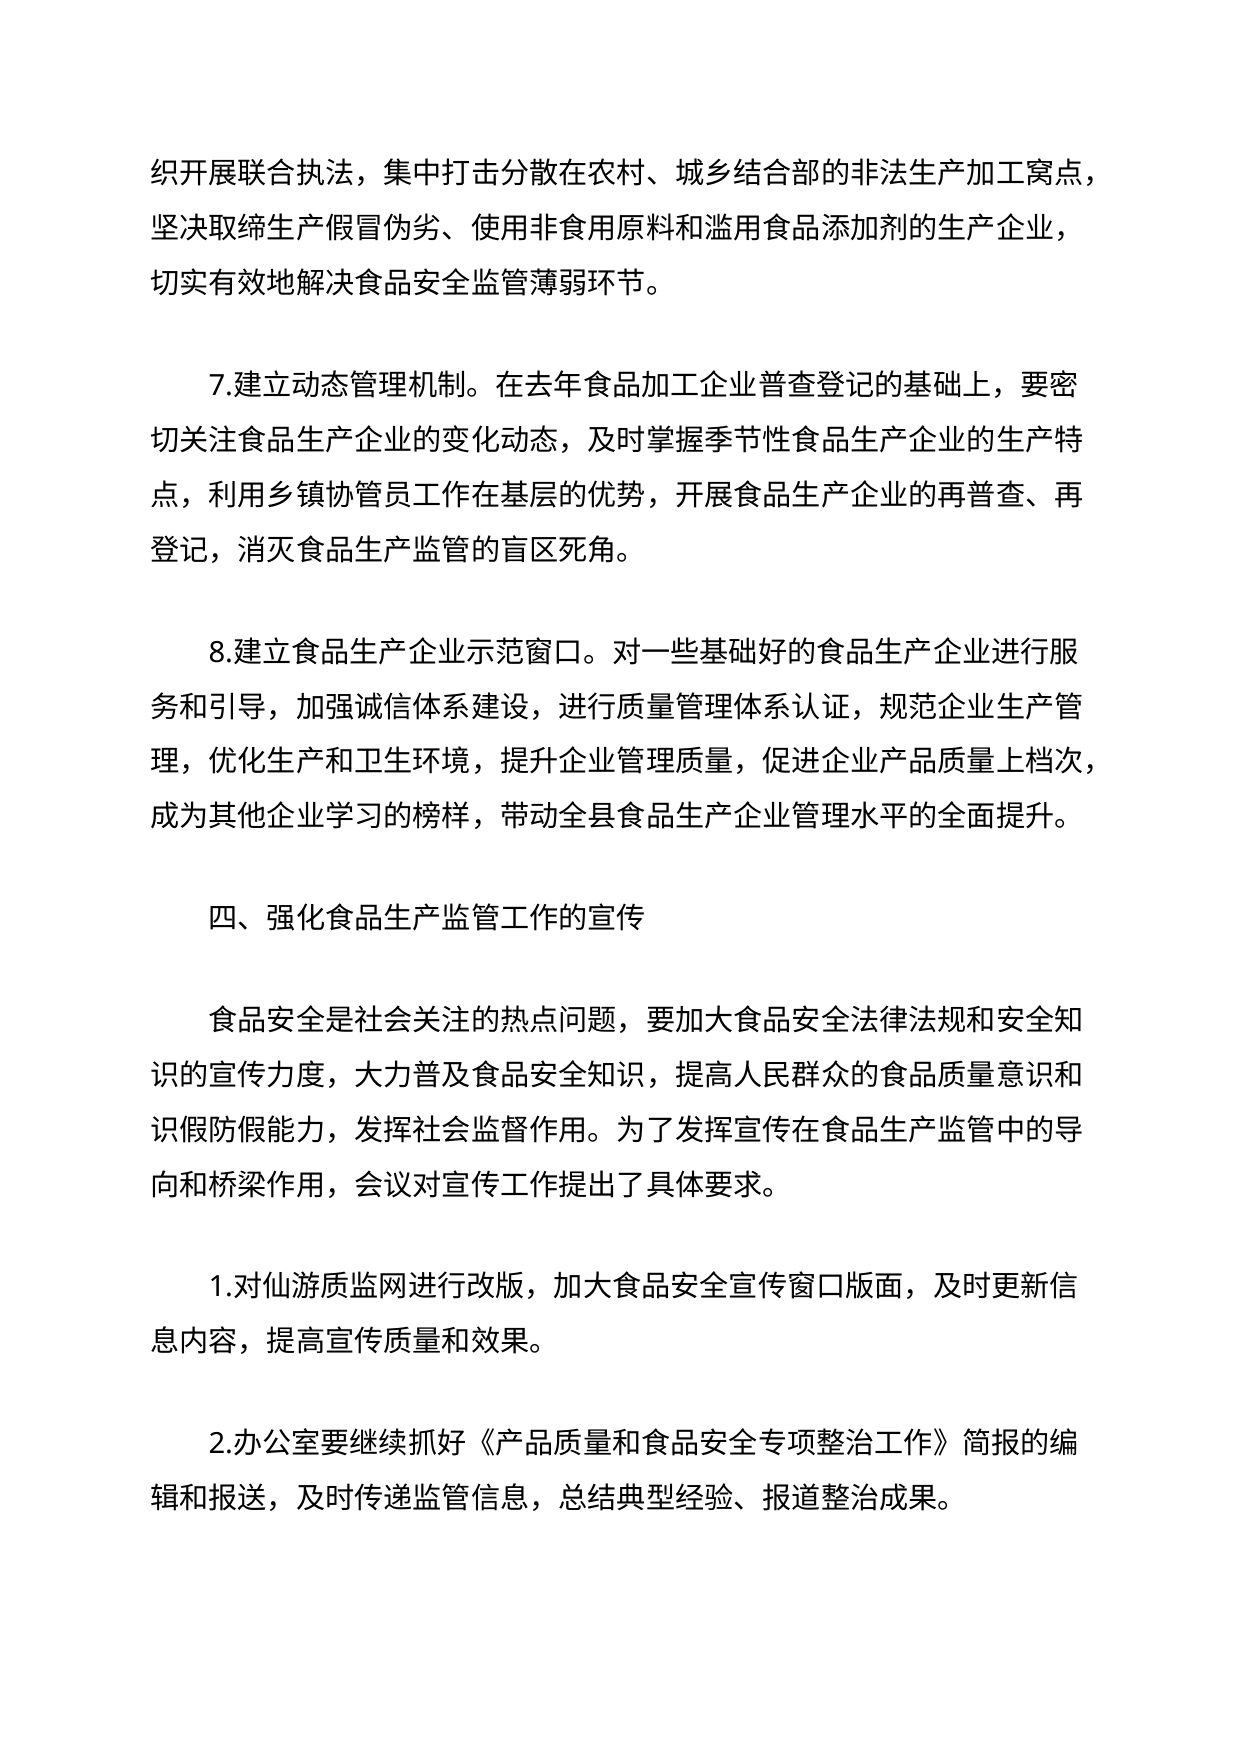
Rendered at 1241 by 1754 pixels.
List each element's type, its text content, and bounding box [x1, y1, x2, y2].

text 7.建立动态管理机制。在去年食品加工企业普查登记的基础上，要密切关注食品生产企业的变化动态，及时掌握季节性食品生产企业的生产特点，利用乡镇协管员工作在基层的优势，开展食品生产企业的再普查、再登记，消灭食品生产监管的盲区死角。 [150, 362, 1090, 569]
text 四、强化食品生产监管工作的宣传 [150, 895, 1090, 937]
text 食品安全是社会关注的热点问题，要加大食品安全法律法规和安全知识的宣传力度，大力普及食品安全知识，提高人民群众的食品质量意识和识假防假能力，发挥社会监督作用。为了发挥宣传在食品生产监管中的导向和桥梁作用，会议对宣传工作提出了具体要求。 [150, 996, 1090, 1203]
text 2.办公室要继续抓好《产品质量和食品安全专项整治工作》简报的编辑和报送，及时传递监管信息，总结典型经验、报道整治成果。 [150, 1420, 1090, 1517]
text 1.对仙游质监网进行改版，加大食品安全宣传窗口版面，及时更新信息内容，提高宣传质量和效果。 [150, 1263, 1090, 1360]
text 8.建立食品生产企业示范窗口。对一些基础好的食品生产企业进行服务和引导，加强诚信体系建设，进行质量管理体系认证，规范企业生产管理，优化生产和卫生环境，提升企业管理质量，促进企业产品质量上档次，成为其他企业学习的榜样，带动全县食品生产企业管理水平的全面提升。 [150, 628, 1090, 835]
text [150, 150, 1090, 302]
